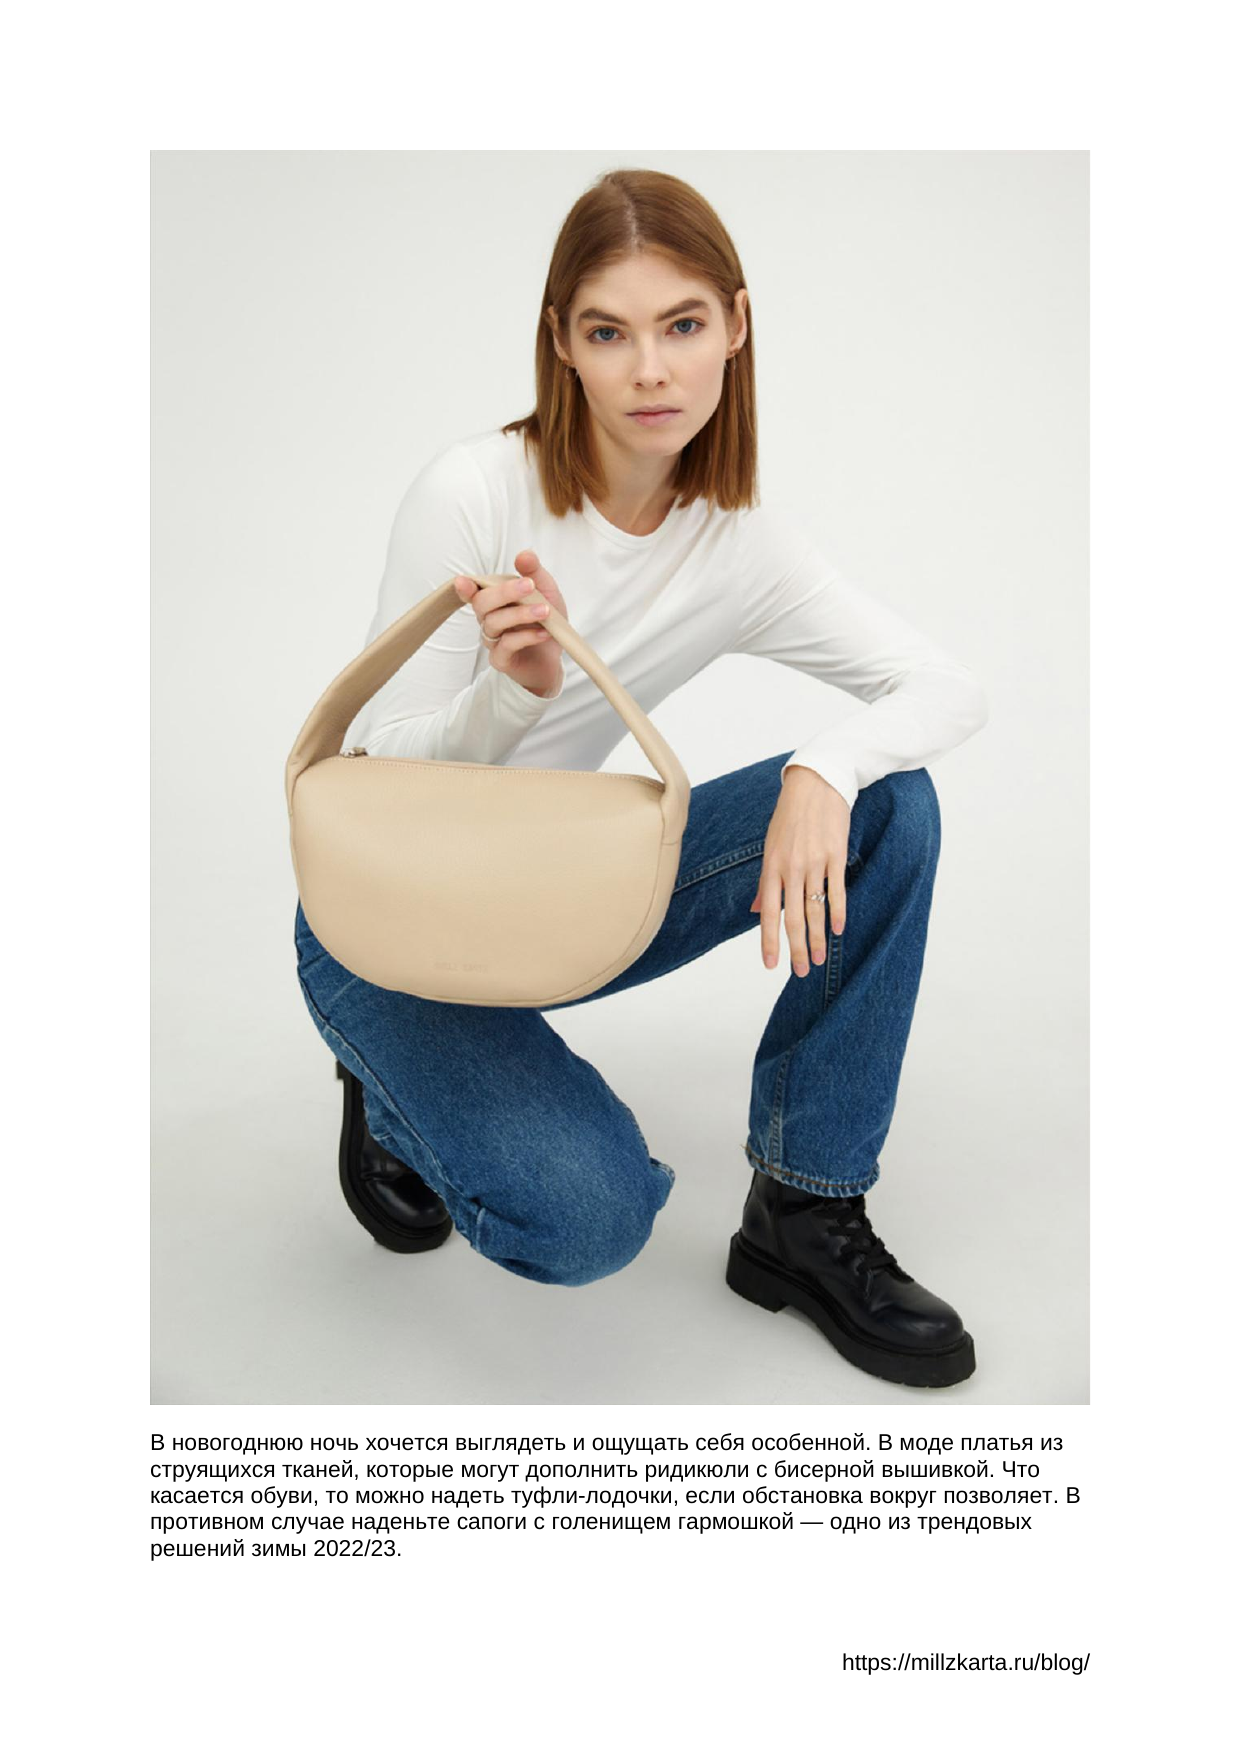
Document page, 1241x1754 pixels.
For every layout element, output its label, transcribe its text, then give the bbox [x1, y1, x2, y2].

text В новогоднюю ночь хочется выглядеть и ощущать себя особенной. В моде платья из струящихся тканей, которые могут дополнить ридикюли с бисерной вышивкой. Что касается обуви, то можно надеть туфли-лодочки, если обстановка вокруг позволяет. В противном случае наденьте сапоги с голенищем гармошкой — одно из трендовых решений зимы 2022/23. [150, 1429, 1090, 1561]
picture [150, 150, 1091, 1405]
